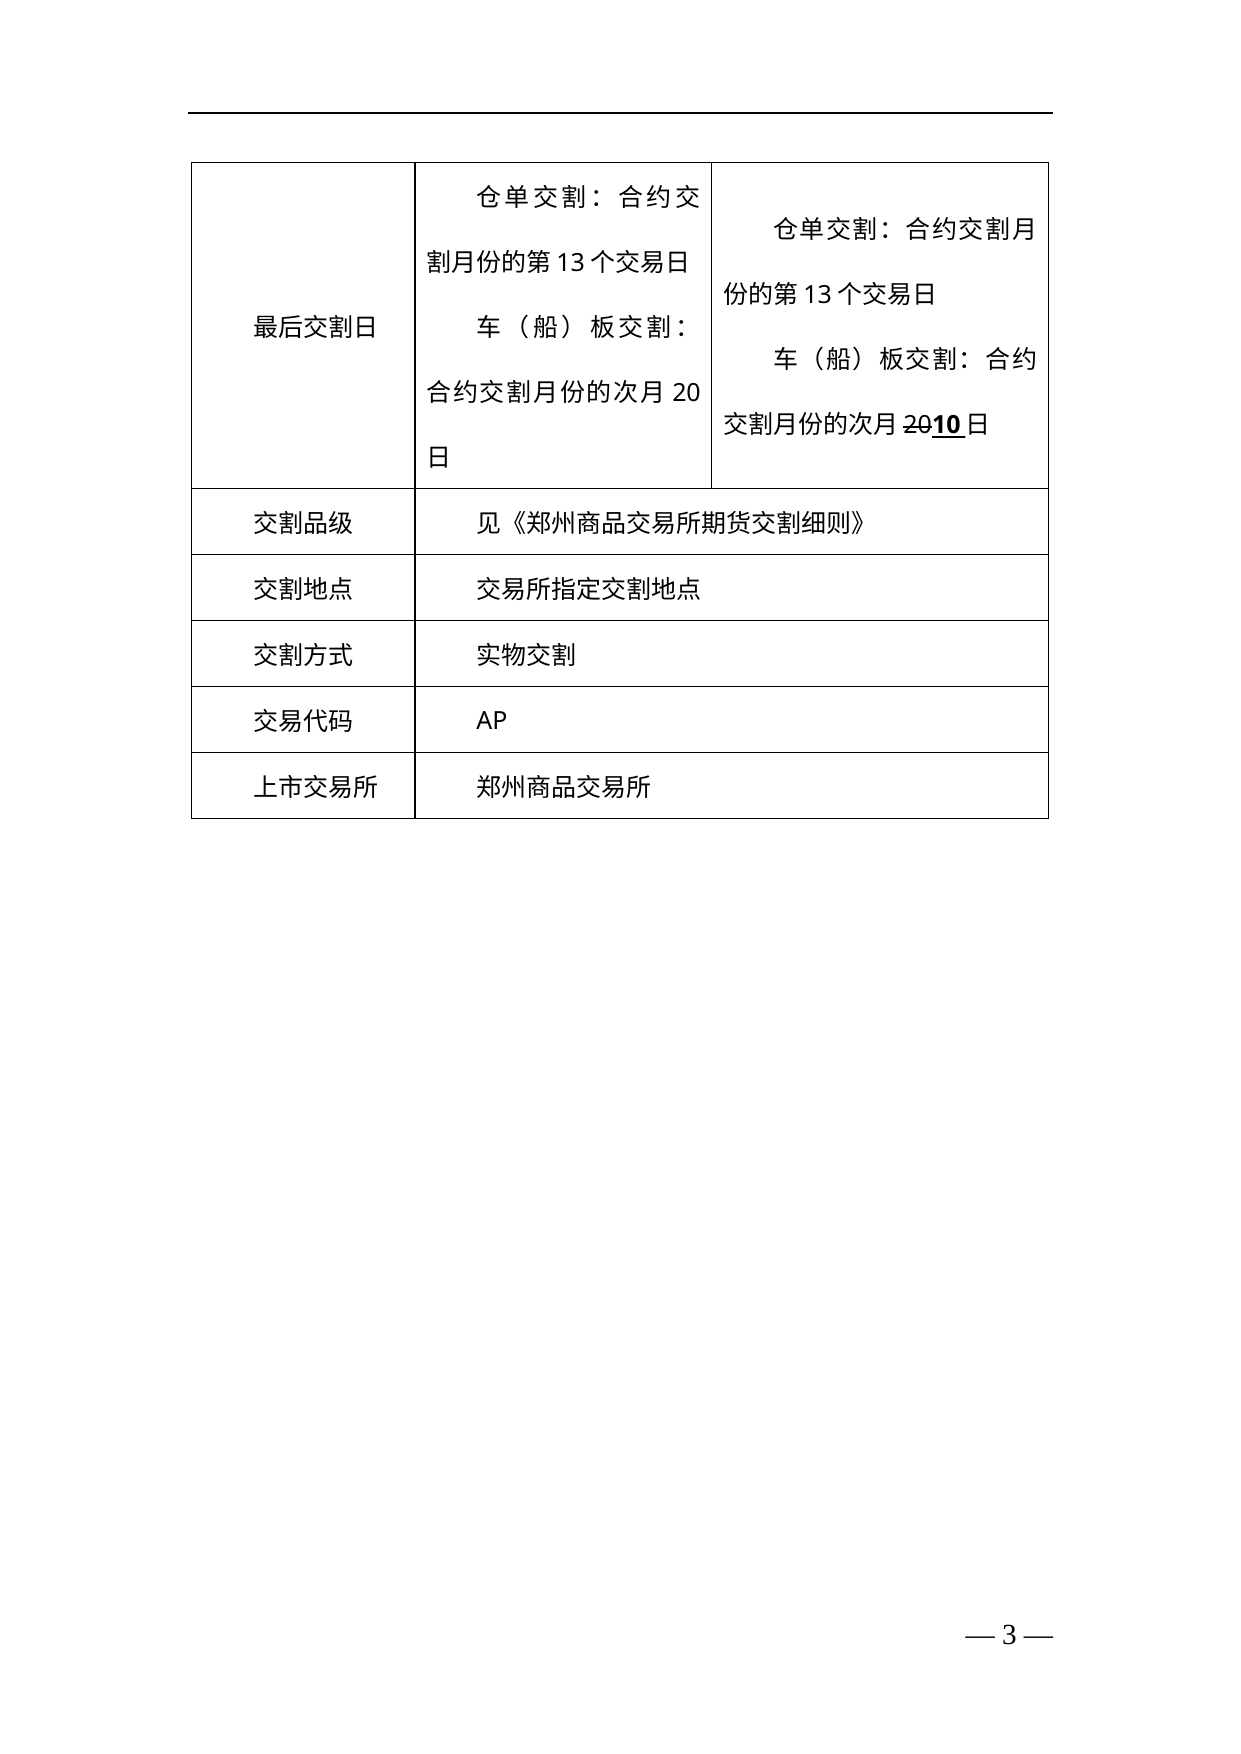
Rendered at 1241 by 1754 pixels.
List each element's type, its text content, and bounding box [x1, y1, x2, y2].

table_cell 郑州商品交易所 [416, 753, 1048, 818]
table_cell 交易所指定交割地点 [416, 555, 1048, 620]
table_cell 交割品级 [192, 489, 414, 554]
table_cell 实物交割 [416, 621, 1048, 686]
table_cell 交易代码 [192, 687, 414, 752]
table_cell 仓单交割：合约交割月份的第13个交易日 车（船）板交割：合约交割月份的次月20日 [416, 163, 711, 488]
table_cell 上市交易所 [192, 753, 414, 818]
table_cell 交割方式 [192, 621, 414, 686]
table_cell 见《郑州商品交易所期货交割细则》 [416, 489, 1048, 554]
table_cell 最后交割日 [192, 163, 414, 488]
table_cell AP [416, 687, 1048, 752]
table_cell 交割地点 [192, 555, 414, 620]
table_cell 仓单交割：合约交割月份的第13个交易日 车（船）板交割：合约交割月份的次月2010日 [712, 163, 1048, 488]
